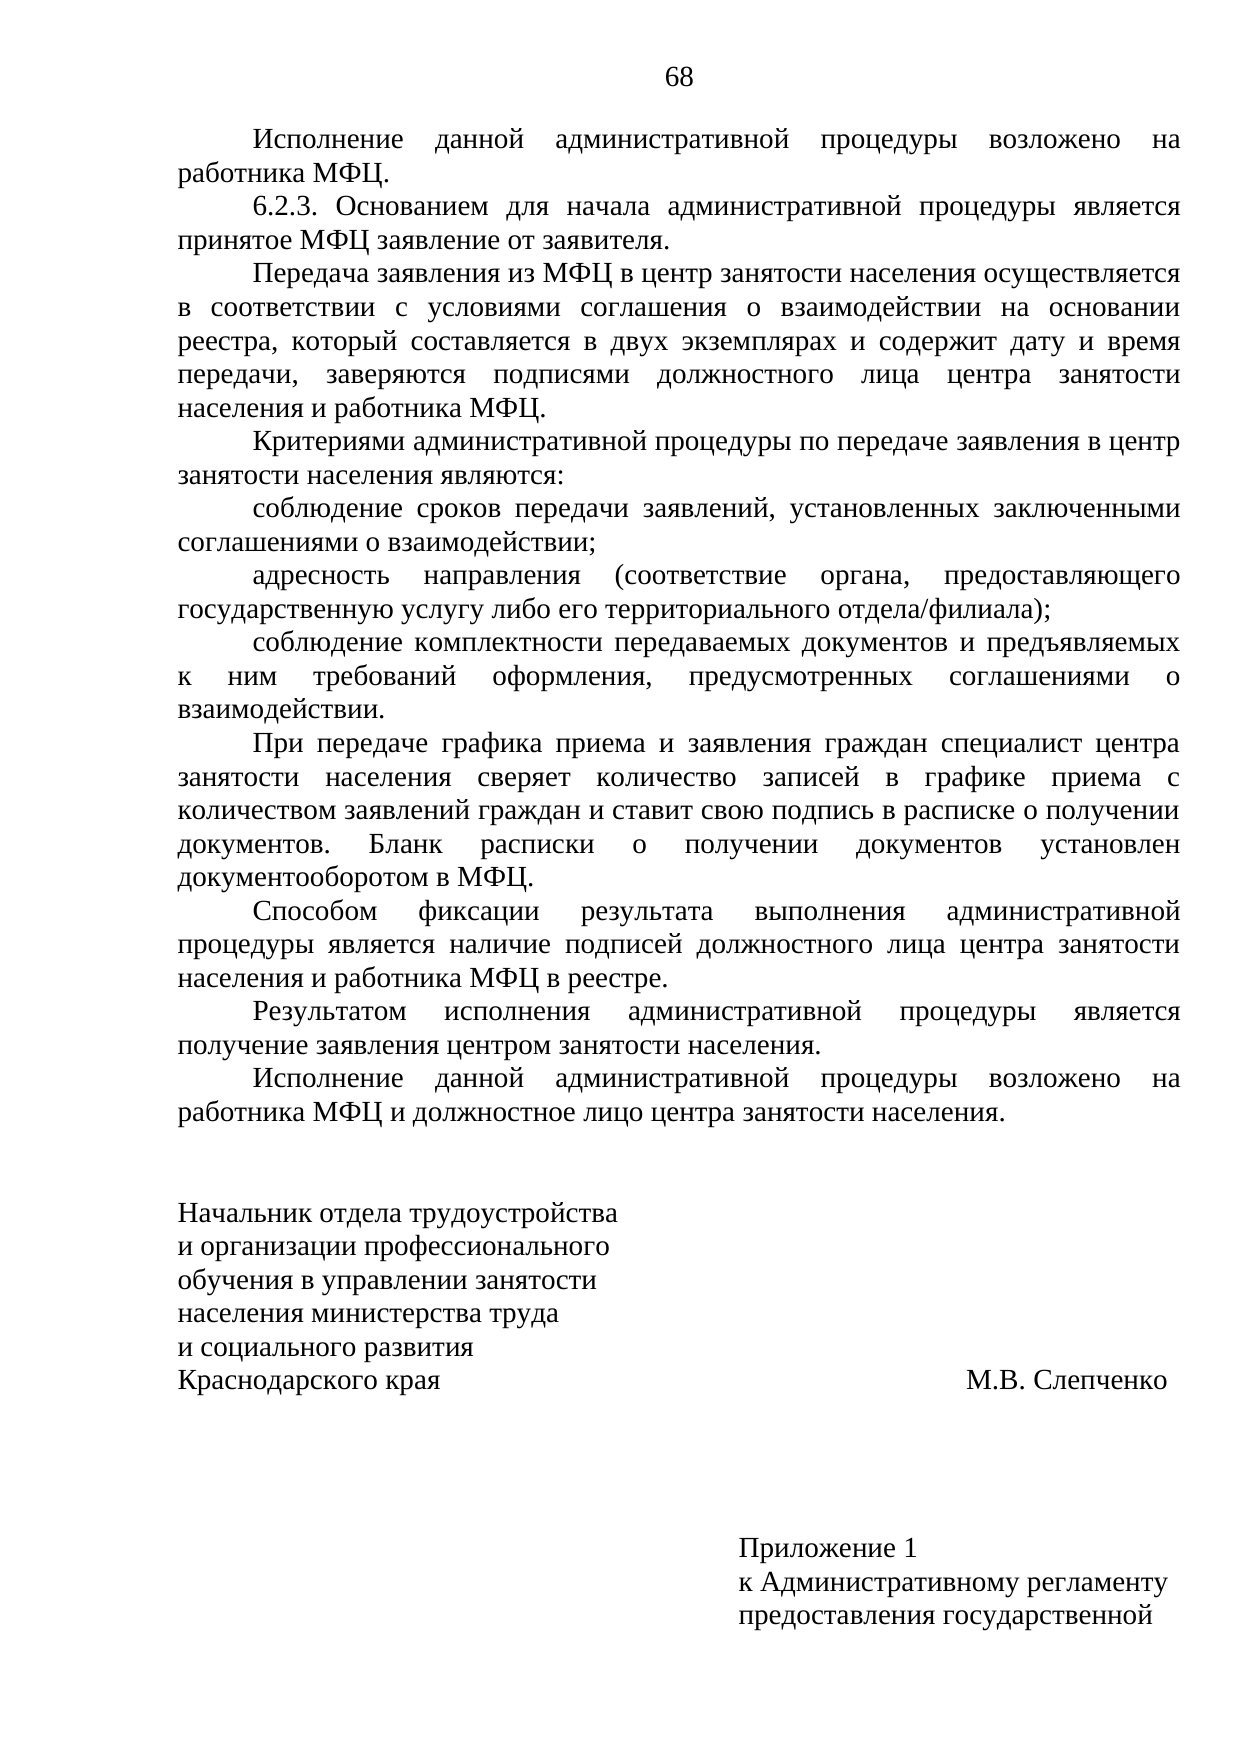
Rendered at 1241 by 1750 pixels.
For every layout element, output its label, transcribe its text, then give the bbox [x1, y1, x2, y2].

text Способом фиксации результата выполнения административной процедуры является наличие подписей должностного лица центра занятости населения и работника МФЦ в реестре. [177, 893, 1181, 993]
text Критериями административной процедуры по передаче заявления в центр занятости населения являются: [177, 423, 1181, 490]
text Результатом исполнения административной процедуры является получение заявления центром занятости населения. [177, 993, 1181, 1061]
text Начальник отдела трудоустройства [177, 1195, 1181, 1228]
text соблюдение комплектности передаваемых документов и предъявляемых к ним требований оформления, предусмотренных соглашениями о взаимодействии. [177, 624, 1181, 725]
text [738, 1530, 1181, 1631]
text населения министерства труда [177, 1295, 1181, 1329]
text адресность направления (соответствие органа, предоставляющего государственную услугу либо его территориального отдела/филиала); [177, 557, 1181, 624]
text 6.2.3. Основанием для начала административной процедуры является принятое МФЦ заявление от заявителя. [177, 188, 1181, 256]
text и социального развития [177, 1329, 1181, 1362]
text обучения в управлении занятости [177, 1262, 1181, 1295]
text и организации профессионального [177, 1228, 1181, 1262]
text Исполнение данной административной процедуры возложено на работника МФЦ и должностное лицо центра занятости населения. [177, 1061, 1181, 1128]
text Передача заявления из МФЦ в центр занятости населения осуществляется в соответствии с условиями соглашения о взаимодействии на основании реестра, который составляется в двух экземплярах и содержит дату и время передачи, заверяются подписями должностного лица центра занятости населения и работника МФЦ. [177, 256, 1181, 423]
text соблюдение сроков передачи заявлений, установленных заключенными соглашениями о взаимодействии; [177, 490, 1181, 557]
text Исполнение данной административной процедуры возложено на работника МФЦ. [177, 121, 1181, 188]
text При передаче графика приема и заявления граждан специалист центра занятости населения сверяет количество записей в графике приема с количеством заявлений граждан и ставит свою подпись в расписке о получении документов. Бланк расписки о получении документов установлен документооборотом в МФЦ. [177, 725, 1181, 893]
text Краснодарского края М.В. Слепченко [177, 1362, 1181, 1396]
